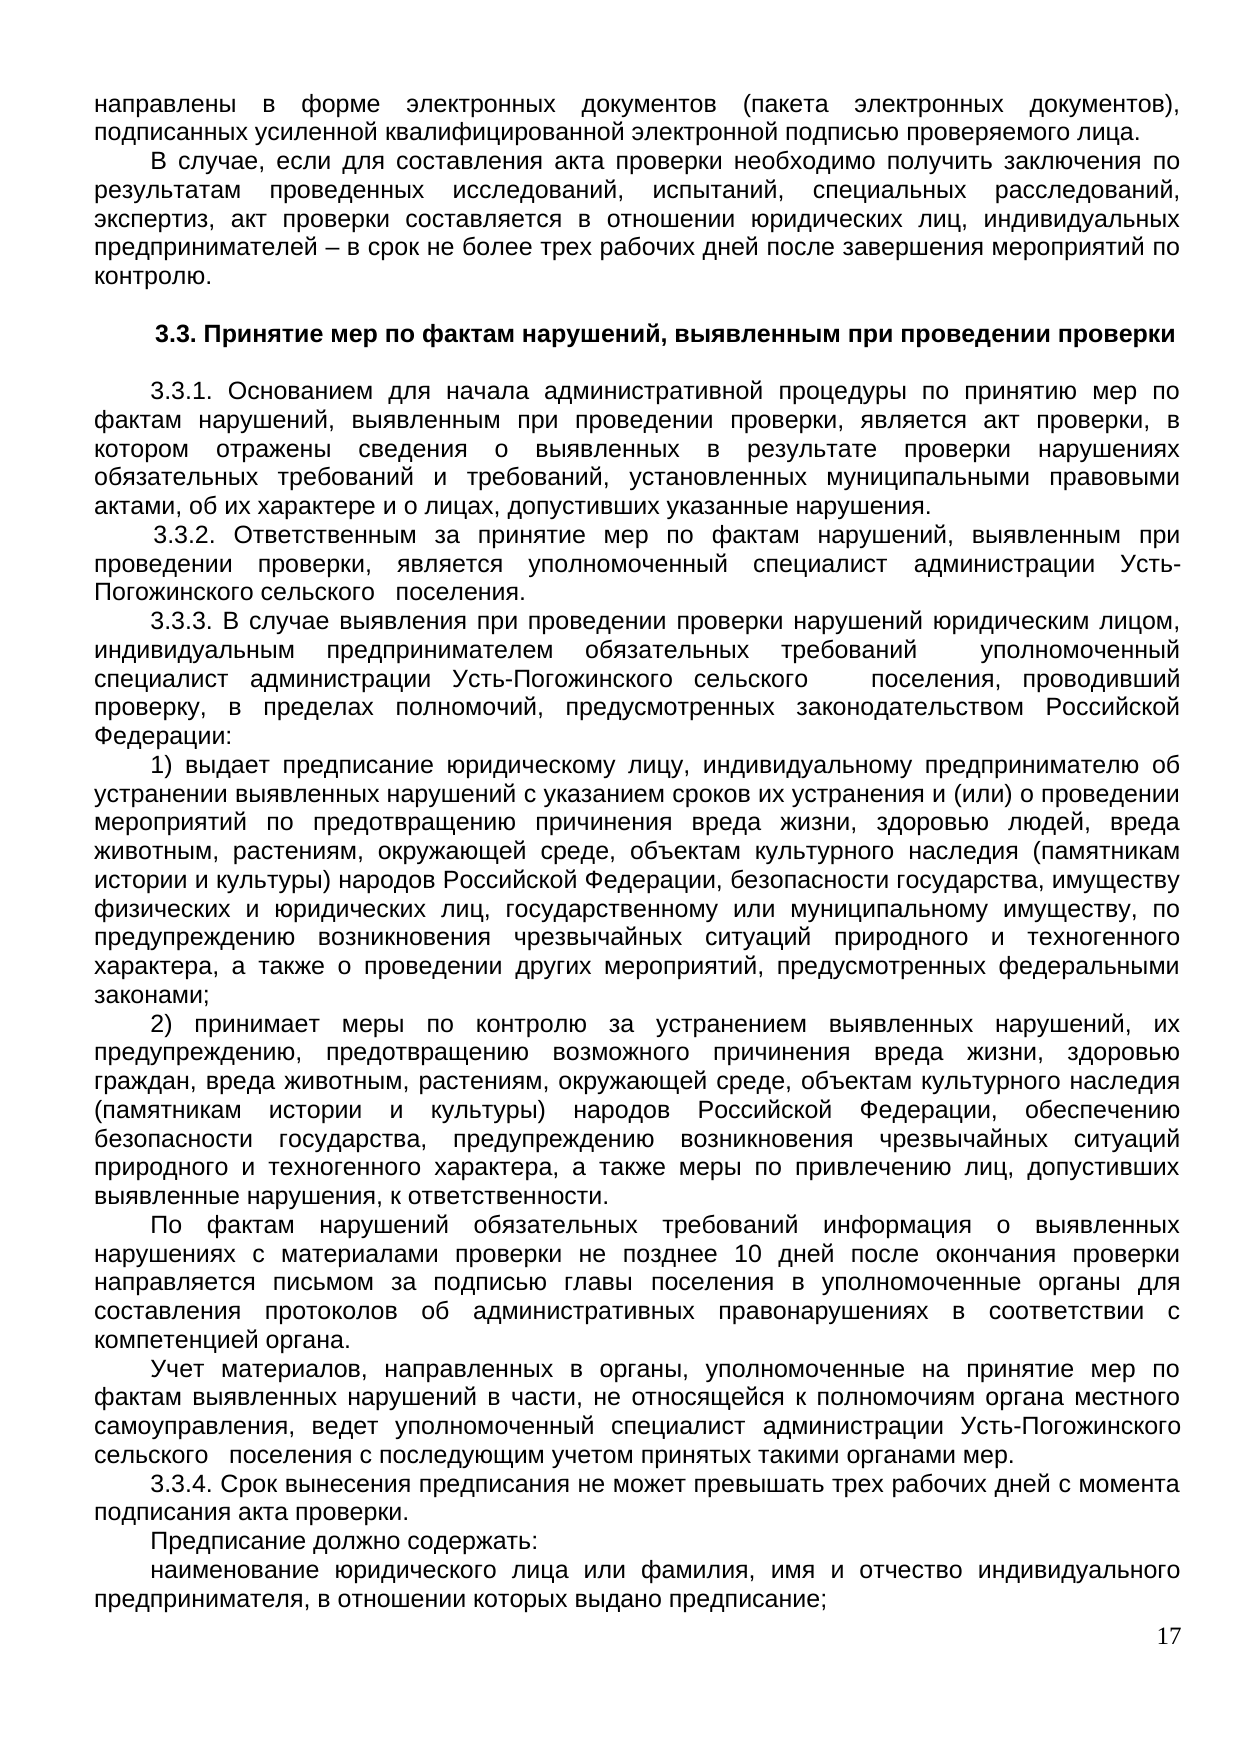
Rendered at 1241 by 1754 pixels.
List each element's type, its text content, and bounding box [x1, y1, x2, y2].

text Учет материалов, направленных в органы, уполномоченные на принятие мер по фактам выявленных нарушений в части, не относящейся к полномочиям органа местного самоуправления, ведет уполномоченный специалист администрации Усть-Погожинского сельского поселения с последующим учетом принятых такими органами мер. [94, 1354, 1181, 1469]
text Предписание должно содержать: [94, 1526, 1181, 1555]
text 3.3.3. В случае выявления при проведении проверки нарушений юридическим лицом, индивидуальным предпринимателем обязательных требований уполномоченный специалист администрации Усть-Погожинского сельского поселения, проводивший проверку, в пределах полномочий, предусмотренных законодательством Российской Федерации: [94, 606, 1181, 750]
text В случае, если для составления акта проверки необходимо получить заключения по результатам проведенных исследований, испытаний, специальных расследований, экспертиз, акт проверки составляется в отношении юридических лиц, индивидуальных предпринимателей – в срок не более трех рабочих дней после завершения мероприятий по контролю. [94, 146, 1181, 290]
text 3.3. Принятие мер по фактам нарушений, выявленным при проведении проверки [94, 319, 1181, 347]
text 1) выдает предписание юридическому лицу, индивидуальному предпринимателю об устранении выявленных нарушений с указанием сроков их устранения и (или) о проведении мероприятий по предотвращению причинения вреда жизни, здоровью людей, вреда животным, растениям, окружающей среде, объектам культурного наследия (памятникам истории и культуры) народов Российской Федерации, безопасности государства, имуществу физических и юридических лиц, государственному или муниципальному имуществу, по предупреждению возникновения чрезвычайных ситуаций природного и техногенного характера, а также о проведении других мероприятий, предусмотренных федеральными законами; [94, 750, 1181, 1009]
text 3.3.2. Ответственным за принятие мер по фактам нарушений, выявленным при проведении проверки, является уполномоченный специалист администрации Усть-Погожинского сельского поселения. [94, 520, 1181, 606]
text 2) принимает меры по контролю за устранением выявленных нарушений, их предупреждению, предотвращению возможного причинения вреда жизни, здоровью граждан, вреда животным, растениям, окружающей среде, объектам культурного наследия (памятникам истории и культуры) народов Российской Федерации, обеспечению безопасности государства, предупреждению возникновения чрезвычайных ситуаций природного и техногенного характера, а также меры по привлечению лиц, допустивших выявленные нарушения, к ответственности. [94, 1009, 1181, 1210]
text По фактам нарушений обязательных требований информация о выявленных нарушениях с материалами проверки не позднее 10 дней после окончания проверки направляется письмом за подписью главы поселения в уполномоченные органы для составления протоколов об административных правонарушениях в соответствии с компетенцией органа. [94, 1210, 1181, 1354]
text наименование юридического лица или фамилия, имя и отчество индивидуального предпринимателя, в отношении которых выдано предписание; [94, 1555, 1181, 1612]
text 3.3.1. Основанием для начала административной процедуры по принятию мер по фактам нарушений, выявленным при проведении проверки, является акт проверки, в котором отражены сведения о выявленных в результате проверки нарушениях обязательных требований и требований, установленных муниципальными правовыми актами, об их характере и о лицах, допустивших указанные нарушения. [94, 376, 1181, 520]
text 3.3.4. Срок вынесения предписания не может превышать трех рабочих дней с момента подписания акта проверки. [94, 1469, 1181, 1526]
